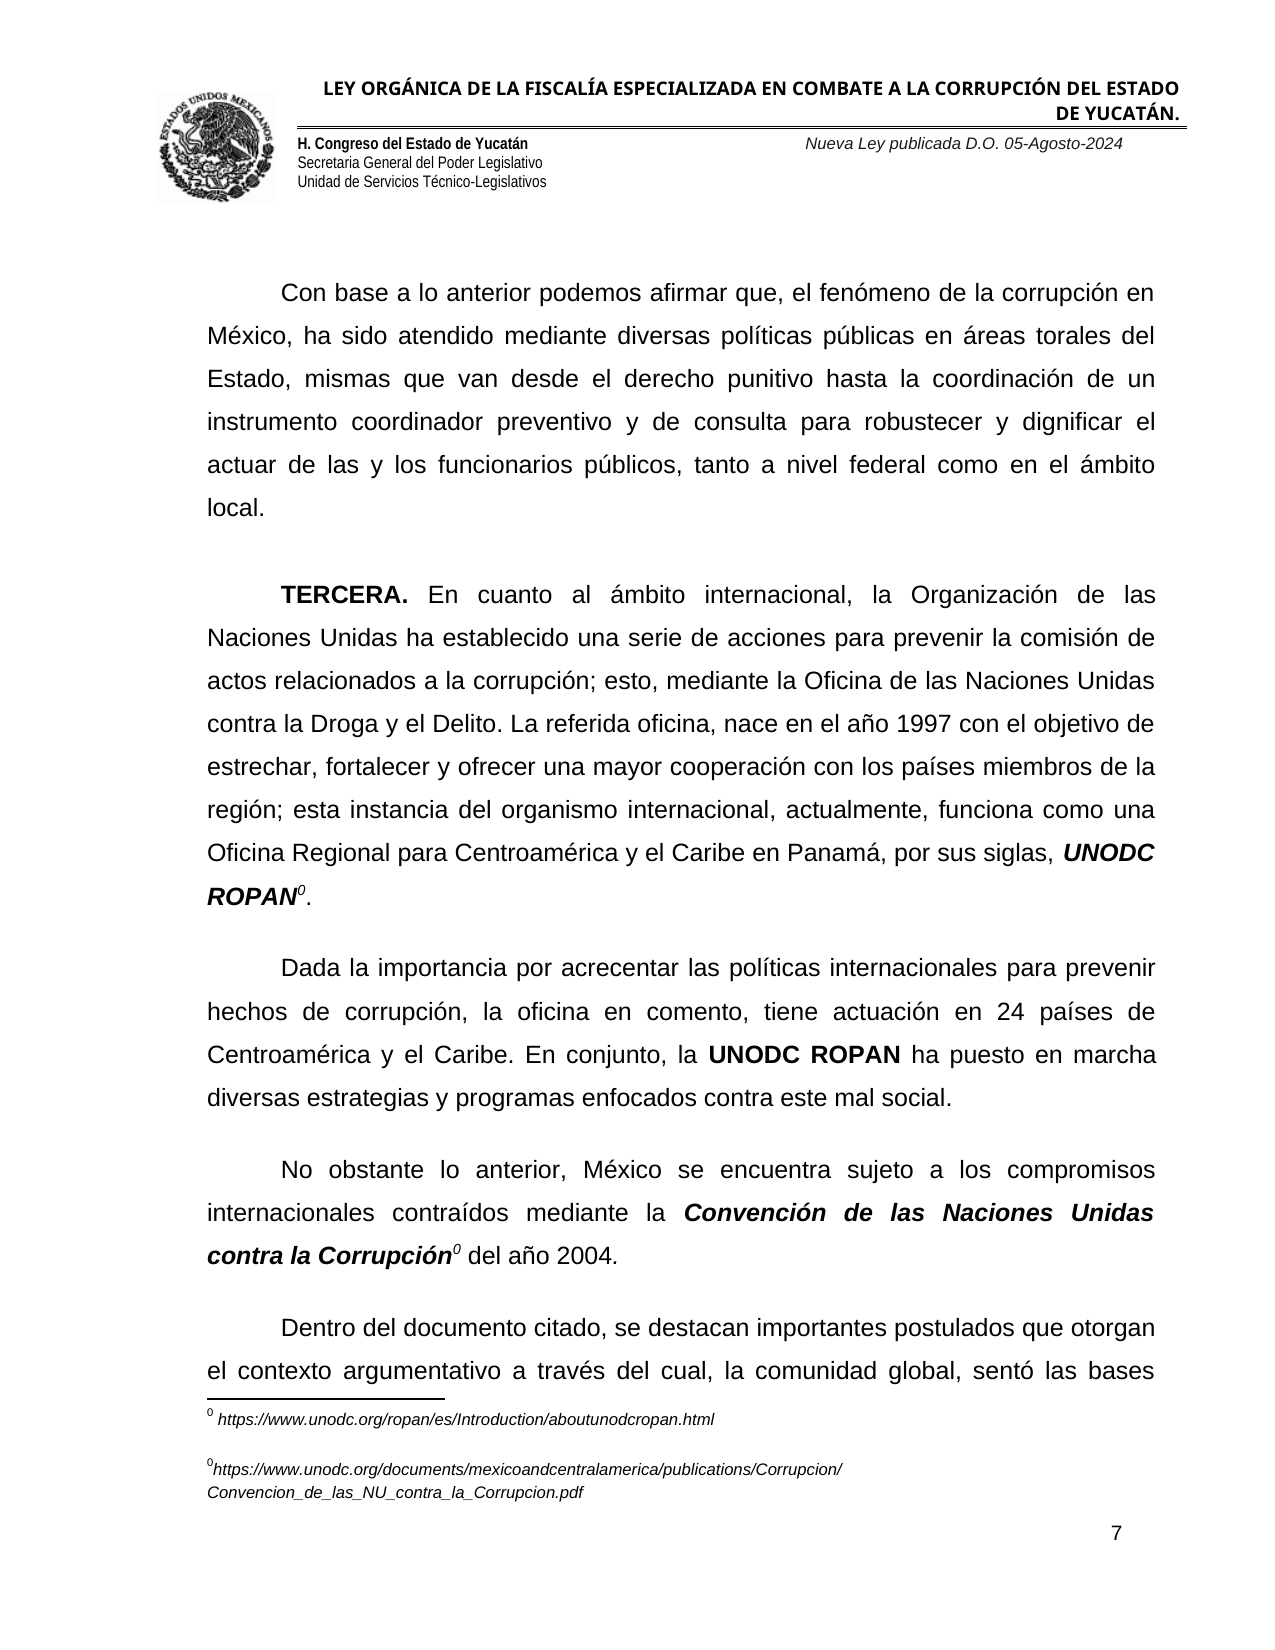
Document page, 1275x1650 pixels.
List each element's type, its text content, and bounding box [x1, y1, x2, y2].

text No obstante lo anterior, México se encuentra sujeto a los compromisos internacionales contraídos mediante la Convención de las Naciones Unidas contra la Corrupción del año 2004. [207, 1154, 1157, 1269]
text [207, 1313, 1157, 1384]
text Dada la importancia por acrecentar las políticas internacionales para prevenir hechos de corrupción, la oficina en comento, tiene actuación en 24 países de Centroamérica y el Caribe. En conjunto, la UNODC ROPAN ha puesto en marcha diversas estrategias y programas enfocados contra este mal social. [207, 953, 1157, 1111]
text Con base a lo anterior podemos afirmar que, el fenómeno de la corrupción en México, ha sido atendido mediante diversas políticas públicas en áreas torales del Estado, mismas que van desde el derecho punitivo hasta la coordinación de un instrumento coordinador preventivo y de consulta para robustecer y dignificar el actuar de las y los funcionarios públicos, tanto a nivel federal como en el ámbito local. [207, 278, 1157, 522]
text TERCERA. En cuanto al ámbito internacional, la Organización de las Naciones Unidas ha establecido una serie de acciones para prevenir la comisión de actos relacionados a la corrupción; esto, mediante la Oficina de las Naciones Unidas contra la Droga y el Delito. La referida oficina, nace en el año 1997 con el objetivo de estrechar, fortalecer y ofrecer una mayor cooperación con los países miembros de la región; esta instancia del organismo internacional, actualmente, funciona como una Oficina Regional para Centroamérica y el Caribe en Panamá, por sus siglas, UNODC ROPAN. [207, 579, 1157, 910]
